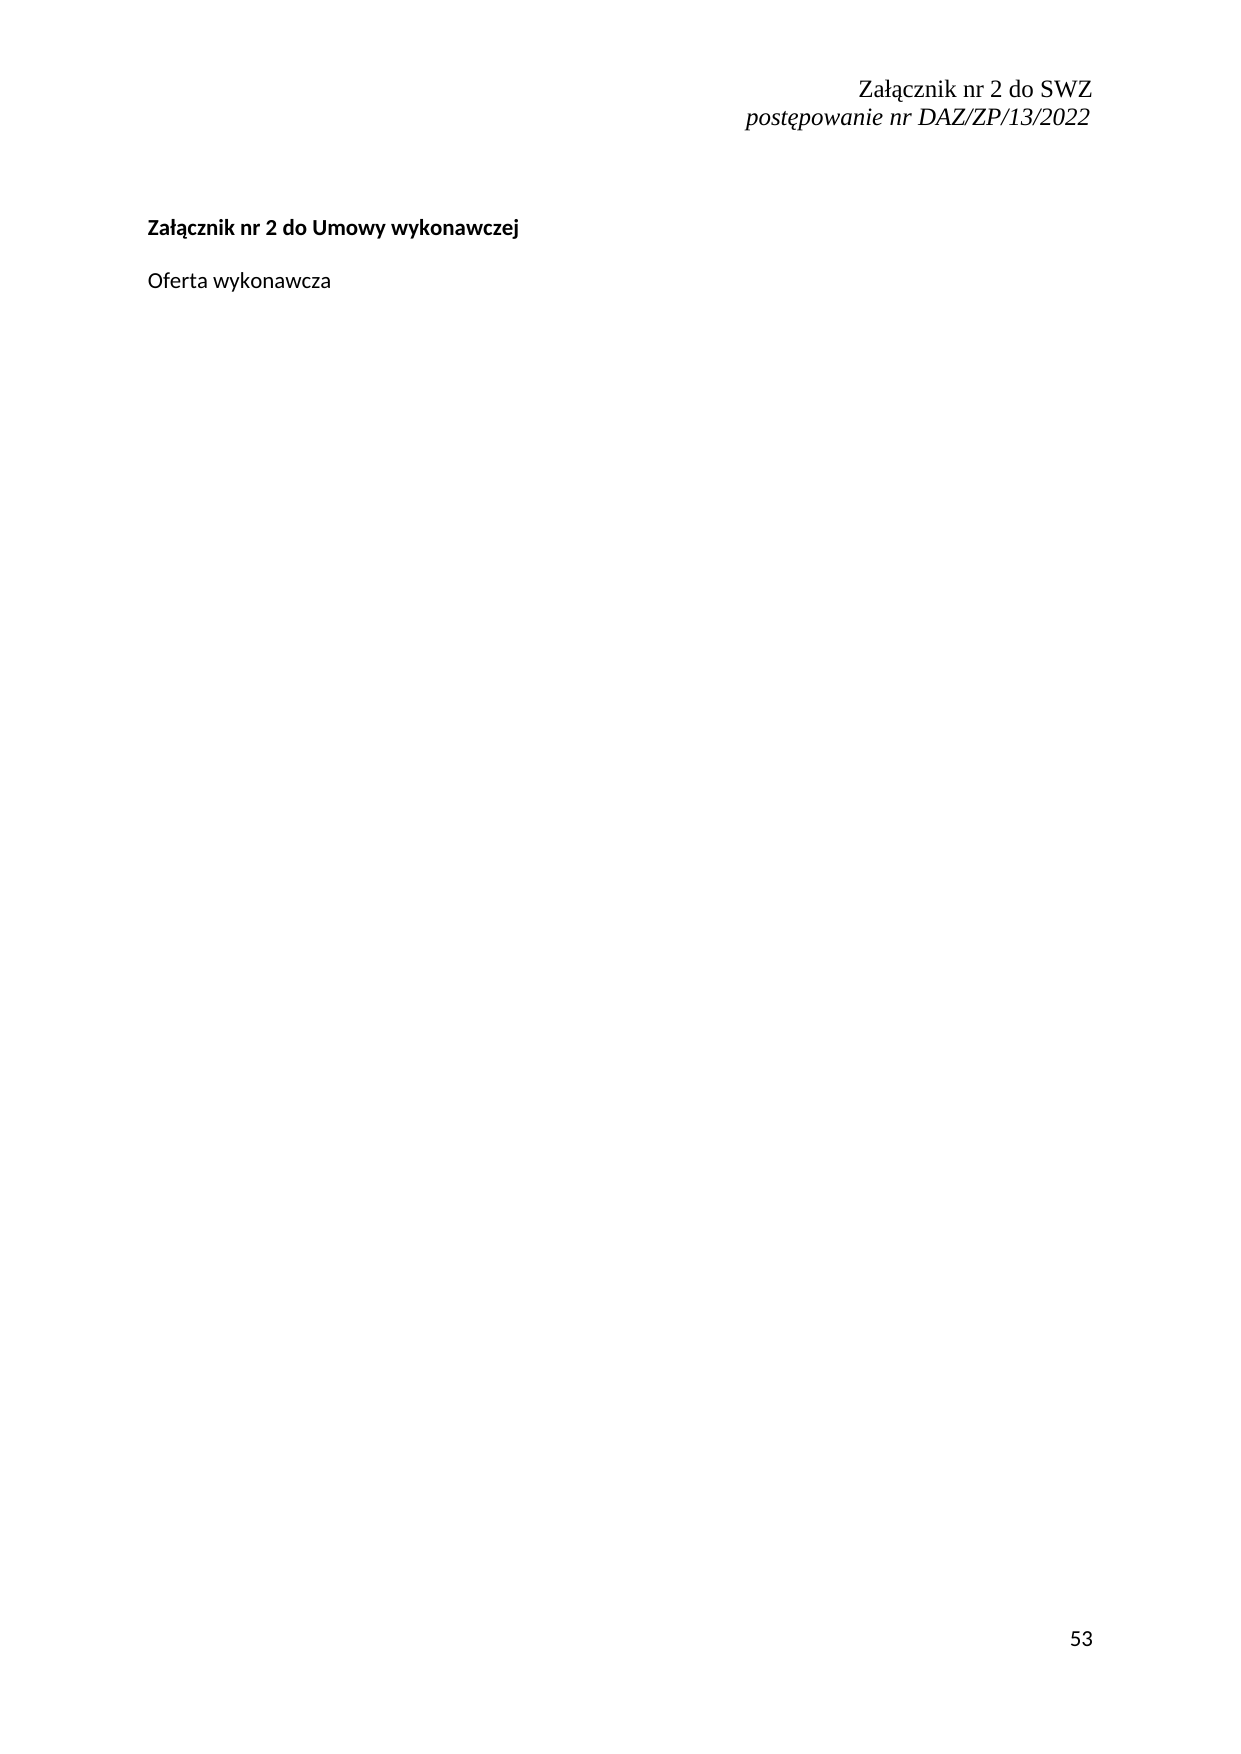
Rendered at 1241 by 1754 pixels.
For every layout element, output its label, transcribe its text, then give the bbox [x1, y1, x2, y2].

text Załącznik nr 2 do Umowy wykonawczej [148, 213, 1093, 241]
text Oferta wykonawcza [148, 266, 1086, 294]
